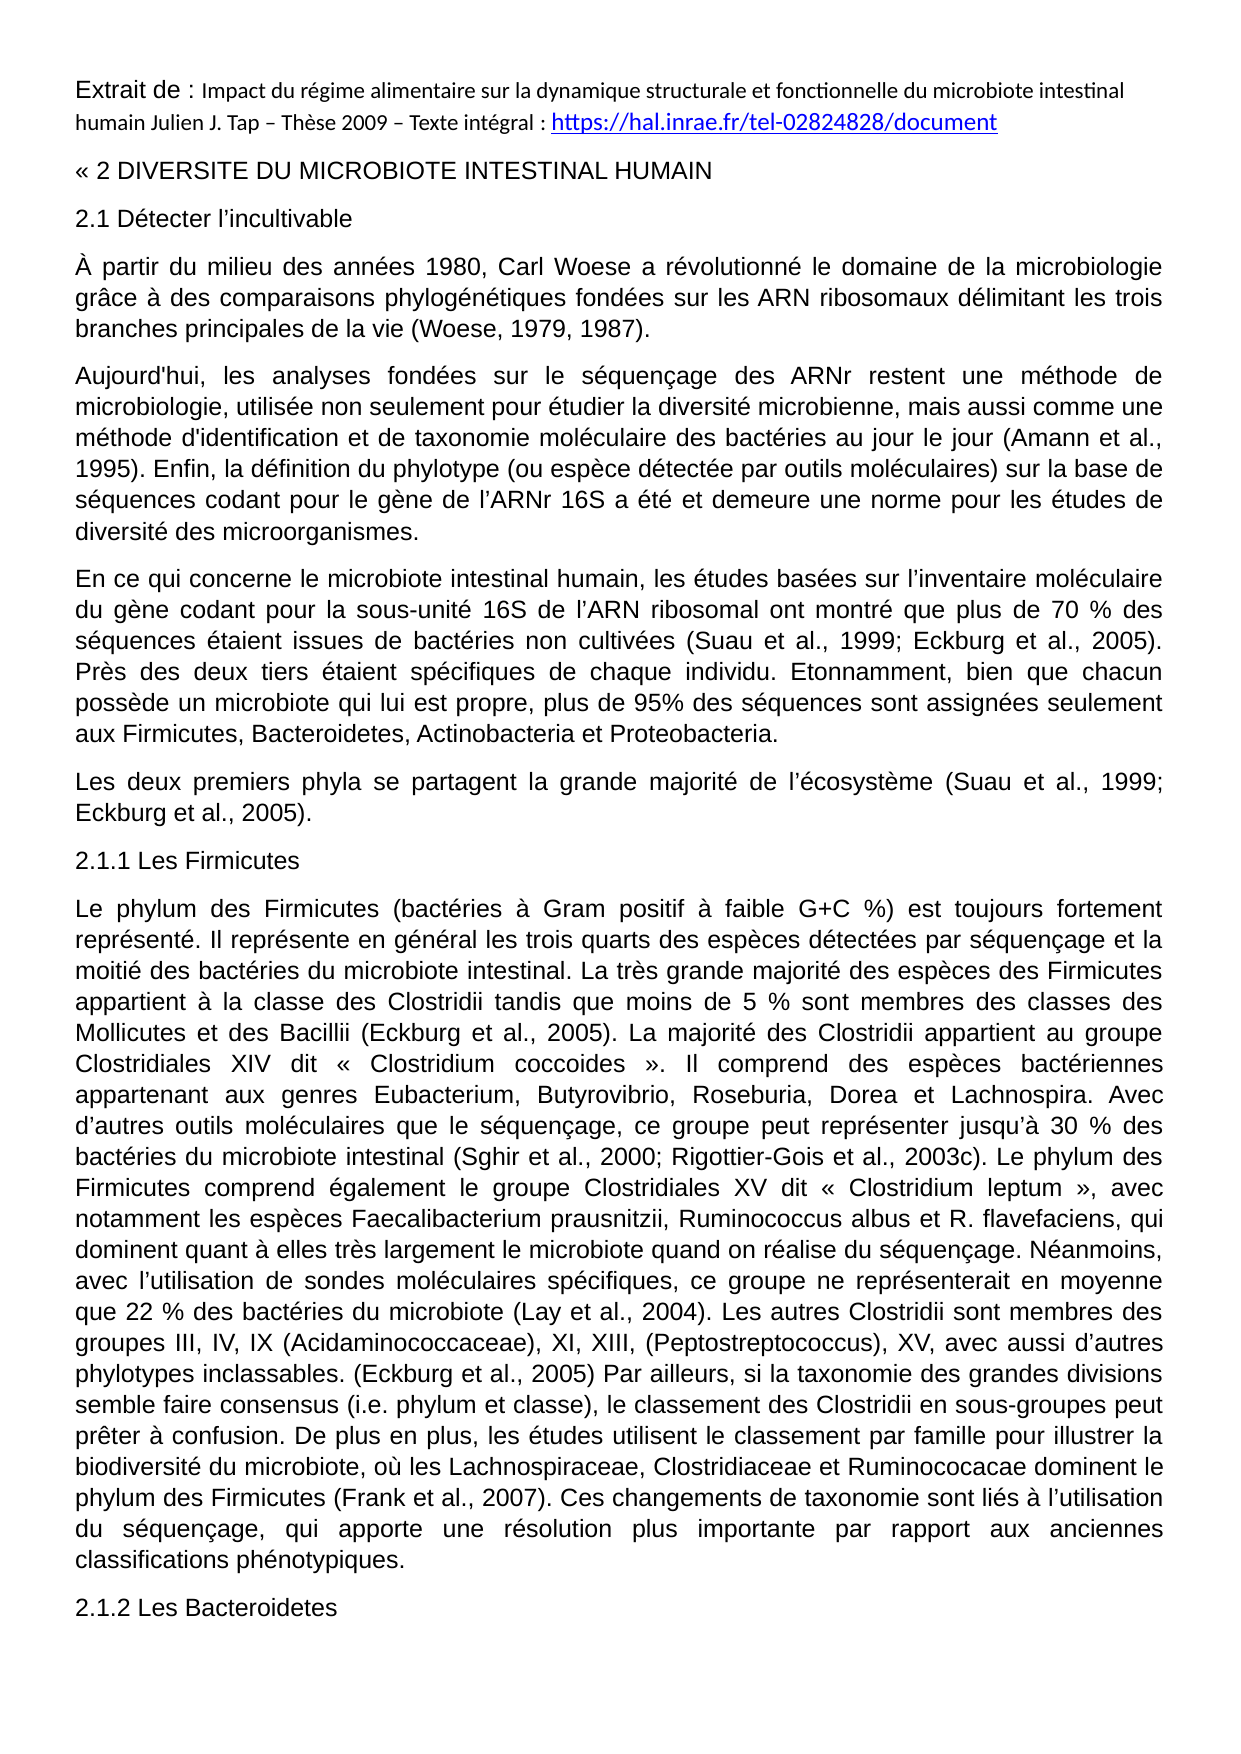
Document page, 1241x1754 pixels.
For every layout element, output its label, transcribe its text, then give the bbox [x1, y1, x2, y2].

text En ce qui concerne le microbiote intestinal humain, les études basées sur l’inventaire moléculaire du gène codant pour la sous-unité 16S de l’ARN ribosomal ont montré que plus de 70 % des séquences étaient issues de bactéries non cultivées (Suau et al., 1999; Eckburg et al., 2005). Près des deux tiers étaient spécifiques de chaque individu. Etonnamment, bien que chacun possède un microbiote qui lui est propre, plus de 95% des séquences sont assignées seulement aux Firmicutes, Bacteroidetes, Actinobacteria et Proteobacteria. [75, 564, 1165, 748]
text 2.1.1 Les Firmicutes [75, 846, 1165, 875]
text Aujourd'hui, les analyses fondées sur le séquençage des ARNr restent une méthode de microbiologie, utilisée non seulement pour étudier la diversité microbienne, mais aussi comme une méthode d'identification et de taxonomie moléculaire des bactéries au jour le jour (Amann et al., 1995). Enfin, la définition du phylotype (ou espèce détectée par outils moléculaires) sur la base de séquences codant pour le gène de l’ARNr 16S a été et demeure une norme pour les études de diversité des microorganismes. [75, 361, 1165, 545]
text « 2 DIVERSITE DU MICROBIOTE INTESTINAL HUMAIN [75, 156, 1165, 185]
text Extrait de : Impact du régime alimentaire sur la dynamique structurale et fonctionnelle du microbiote intestinal humain Julien J. Tap – Thèse 2009 – Texte intégral : https://hal.inrae.fr/tel-02824828/document [75, 75, 1165, 137]
text À partir du milieu des années 1980, Carl Woese a révolutionné le domaine de la microbiologie grâce à des comparaisons phylogénétiques fondées sur les ARN ribosomaux délimitant les trois branches principales de la vie (Woese, 1979, 1987). [75, 252, 1165, 342]
text Les deux premiers phyla se partagent la grande majorité de l’écosystème (Suau et al., 1999; Eckburg et al., 2005). [75, 767, 1165, 827]
text Le phylum des Firmicutes (bactéries à Gram positif à faible G+C %) est toujours fortement représenté. Il représente en général les trois quarts des espèces détectées par séquençage et la moitié des bactéries du microbiote intestinal. La très grande majorité des espèces des Firmicutes appartient à la classe des Clostridii tandis que moins de 5 % sont membres des classes des Mollicutes et des Bacillii (Eckburg et al., 2005). La majorité des Clostridii appartient au groupe Clostridiales XIV dit « Clostridium coccoides ». Il comprend des espèces bactériennes appartenant aux genres Eubacterium, Butyrovibrio, Roseburia, Dorea et Lachnospira. Avec d’autres outils moléculaires que le séquençage, ce groupe peut représenter jusqu’à 30 % des bactéries du microbiote intestinal (Sghir et al., 2000; Rigottier-Gois et al., 2003c). Le phylum des Firmicutes comprend également le groupe Clostridiales XV dit « Clostridium leptum », avec notamment les espèces Faecalibacterium prausnitzii, Ruminococcus albus et R. flavefaciens, qui dominent quant à elles très largement le microbiote quand on réalise du séquençage. Néanmoins, avec l’utilisation de sondes moléculaires spécifiques, ce groupe ne représenterait en moyenne que 22 % des bactéries du microbiote (Lay et al., 2004). Les autres Clostridii sont membres des groupes III, IV, IX (Acidaminococcaceae), XI, XIII, (Peptostreptococcus), XV, avec aussi d’autres phylotypes inclassables. (Eckburg et al., 2005) Par ailleurs, si la taxonomie des grandes divisions semble faire consensus (i.e. phylum et classe), le classement des Clostridii en sous-groupes peut prêter à confusion. De plus en plus, les études utilisent le classement par famille pour illustrer la biodiversité du microbiote, où les Lachnospiraceae, Clostridiaceae et Ruminococacae dominent le phylum des Firmicutes (Frank et al., 2007). Ces changements de taxonomie sont liés à l’utilisation du séquençage, qui apporte une résolution plus importante par rapport aux anciennes classifications phénotypiques. [75, 894, 1165, 1574]
text 2.1.2 Les Bacteroidetes [75, 1593, 1165, 1622]
text 2.1 Détecter l’incultivable [75, 204, 1165, 233]
